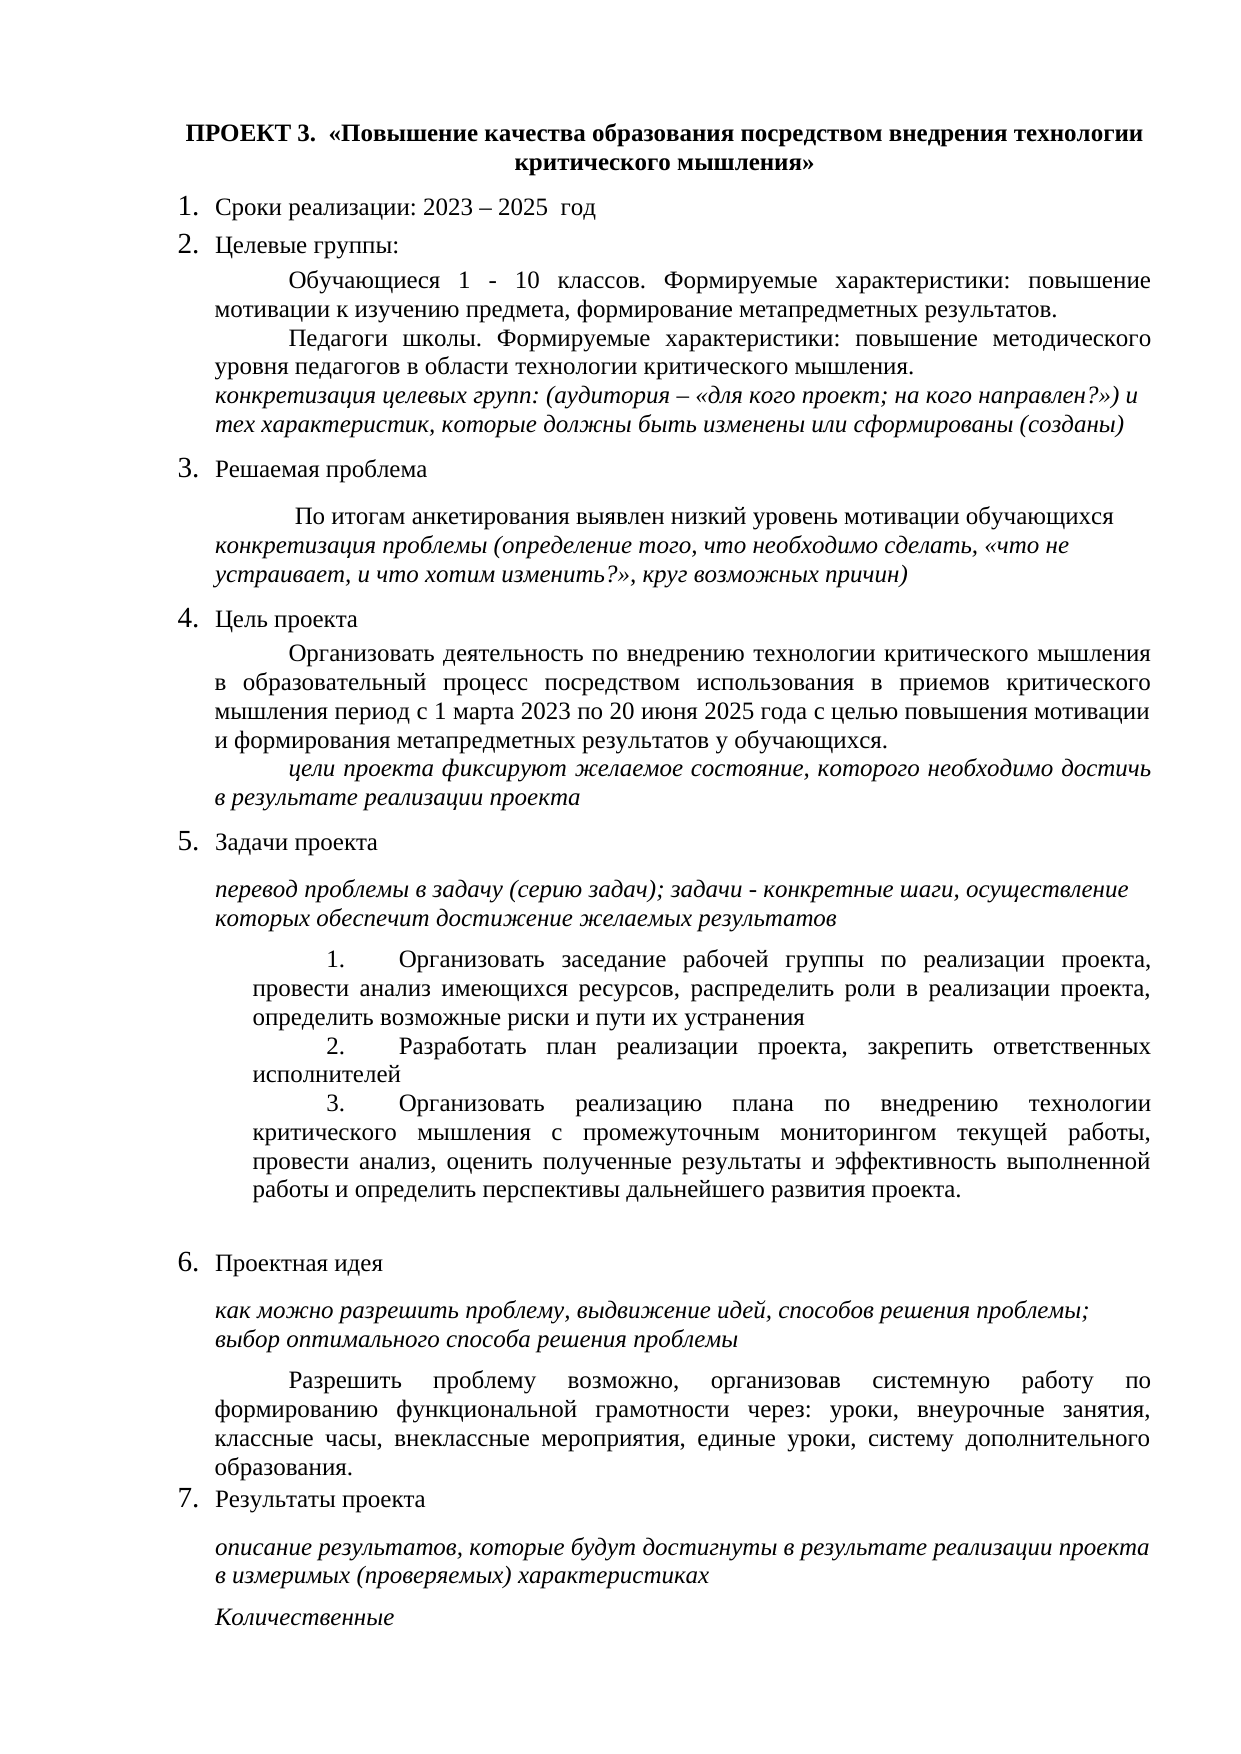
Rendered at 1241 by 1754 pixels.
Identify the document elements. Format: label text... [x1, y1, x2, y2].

list Результаты проекта [177, 1481, 1152, 1514]
text конкретизация проблемы (определение того, что необходимо сделать, «что не устраивает, и что хотим изменить?», круг возможных причин) [215, 530, 1152, 587]
list Цель проекта [177, 600, 1152, 633]
list Целевые группы: [177, 227, 1152, 260]
list Организовать деятельность по внедрению технологии критического мышления в образовательный процесс посредством использования в приемов критического мышления период с 1 марта 2023 по 20 июня 2025 года с целью повышения мотивации и формирования метапредметных результатов у обучающихся. [214, 638, 1152, 753]
list Разработать план реализации проекта, закрепить ответственных исполнителей [252, 1031, 1152, 1088]
list Обучающиеся 1 - 10 классов. Формируемые характеристики: повышение мотивации к изучению предмета, формирование метапредметных результатов. [214, 265, 1152, 323]
list Организовать реализацию плана по внедрению технологии критического мышления с промежуточным мониторингом текущей работы, провести анализ, оценить полученные результаты и эффективность выполненной работы и определить перспективы дальнейшего развития проекта. [252, 1088, 1152, 1203]
list Решаемая проблема [177, 450, 1152, 484]
text По итогам анкетирования выявлен низкий уровень мотивации обучающихся [214, 501, 1152, 530]
list Задачи проекта [177, 823, 1152, 857]
list Педагоги школы. Формируемые характеристики: повышение методического уровня педагогов в области технологии критического мышления. [214, 323, 1152, 380]
list Организовать заседание рабочей группы по реализации проекта, провести анализ имеющихся ресурсов, распределить роли в реализации проекта, определить возможные риски и пути их устранения [252, 944, 1152, 1031]
text описание результатов, которые будут достигнуты в результате реализации проекта в измеримых (проверяемых) характеристиках [215, 1532, 1152, 1589]
text ПРОЕКТ 3. «Повышение качества образования посредством внедрения технологии критического мышления» [177, 118, 1152, 176]
list Сроки реализации: 2023 – 2025 год [177, 188, 1152, 222]
text цели проекта фиксируют желаемое состояние, которого необходимо достичь в результате реализации проекта [214, 753, 1152, 811]
text Количественные [215, 1602, 1152, 1630]
text конкретизация целевых групп: (аудитория – «для кого проект; на кого направлен?») и тех характеристик, которые должны быть изменены или сформированы (созданы) [215, 380, 1152, 438]
text как можно разрешить проблему, выдвижение идей, способов решения проблемы; выбор оптимального способа решения проблемы [215, 1296, 1152, 1353]
list Разрешить проблему возможно, организовав системную работу по формированию функциональной грамотности через: уроки, внеурочные занятия, классные часы, внеклассные мероприятия, единые уроки, систему дополнительного образования. [214, 1366, 1152, 1481]
text перевод проблемы в задачу (серию задач); задачи - конкретные шаги, осуществление которых обеспечит достижение желаемых результатов [215, 874, 1152, 932]
list Проектная идея [177, 1244, 1152, 1278]
